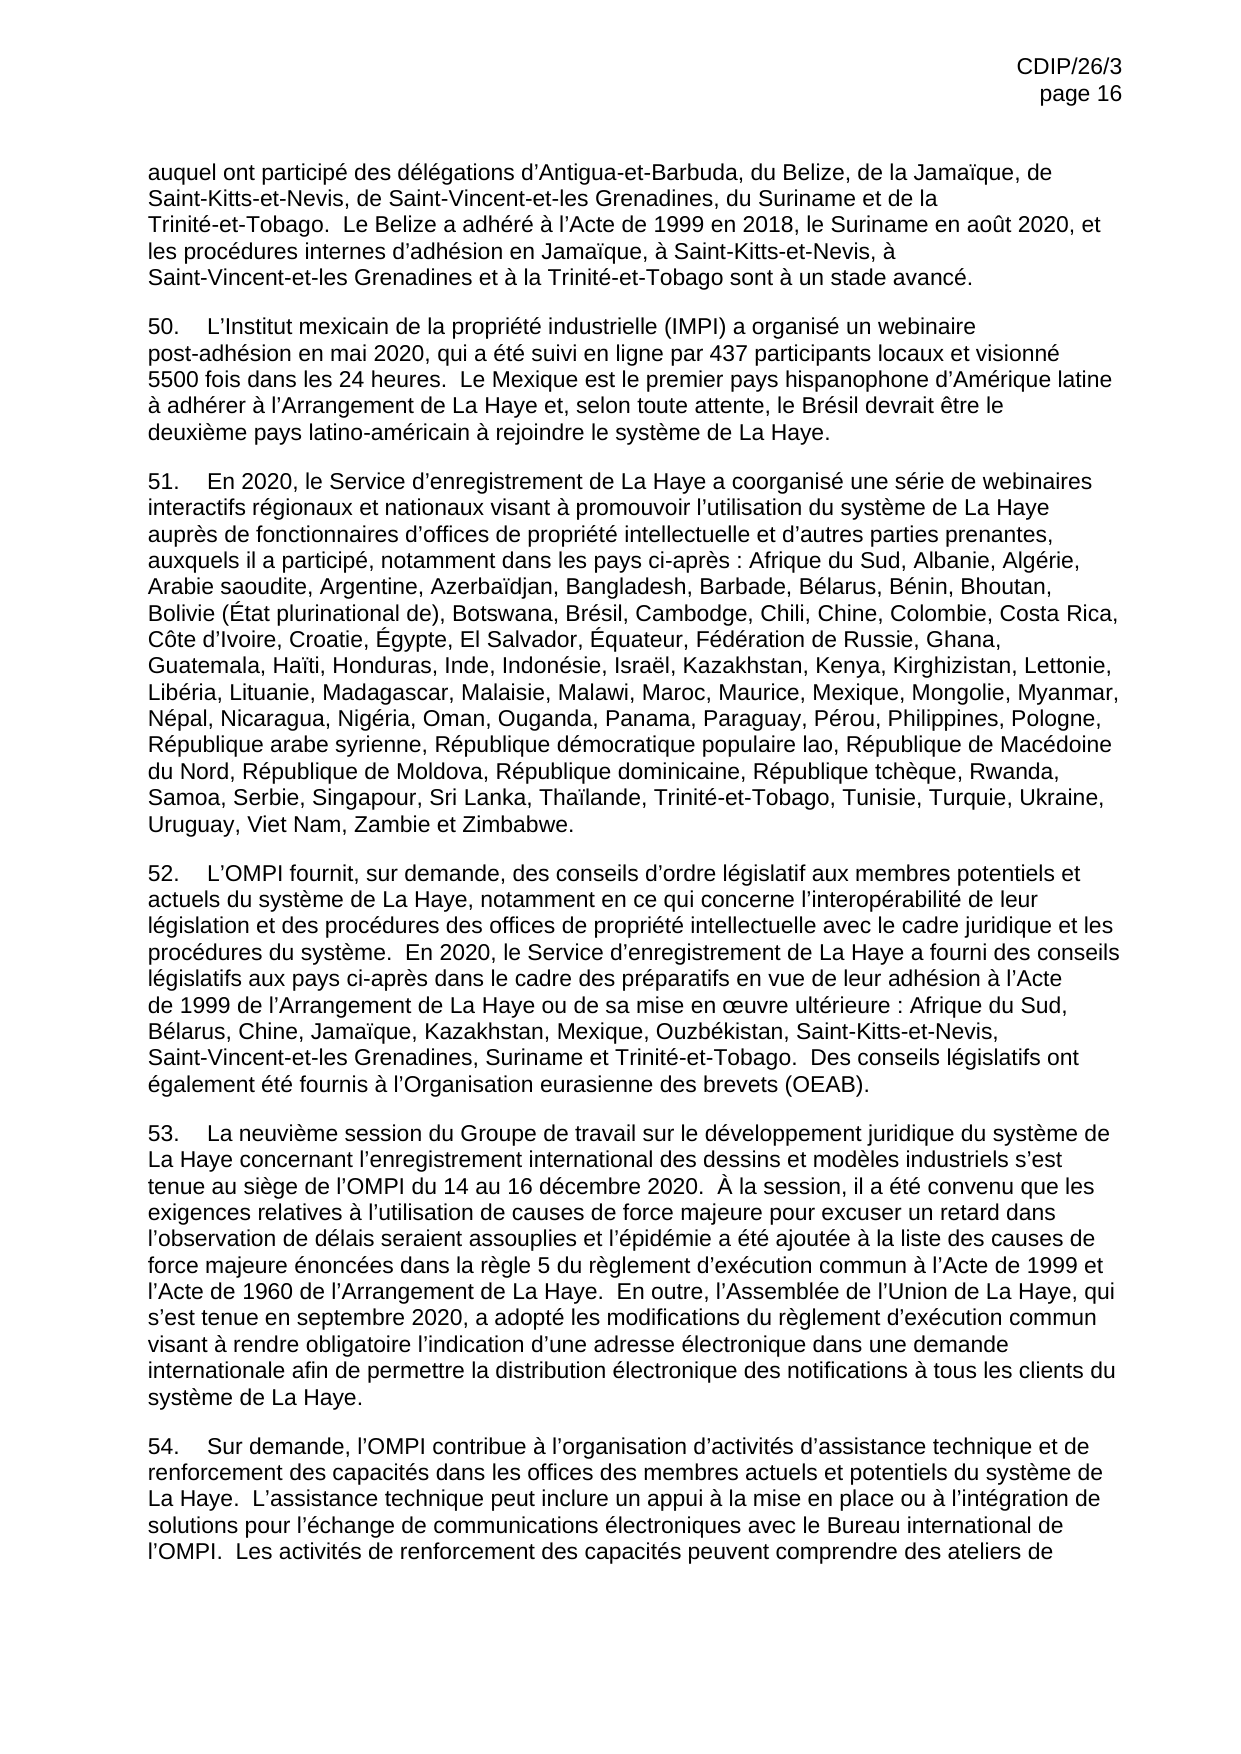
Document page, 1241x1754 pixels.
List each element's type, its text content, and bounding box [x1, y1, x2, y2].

text La neuvième session du Groupe de travail sur le développement juridique du système de La Haye concernant l’enregistrement international des dessins et modèles industriels s’est tenue au siège de l’OMPI du 14 au 16 décembre 2020. À la session, il a été convenu que les exigences relatives à l’utilisation de causes de force majeure pour excuser un retard dans l’observation de délais seraient assouplies et l’épidémie a été ajoutée à la liste des causes de force majeure énoncées dans la règle 5 du règlement d’exécution commun à l’Acte de 1999 et l’Acte de 1960 de l’Arrangement de La Haye. En outre, l’Assemblée de l’Union de La Haye, qui s’est tenue en septembre 2020, a adopté les modifications du règlement d’exécution commun visant à rendre obligatoire l’indication d’une adresse électronique dans une demande internationale afin de permettre la distribution électronique des notifications à tous les clients du système de La Haye. [148, 1120, 1122, 1410]
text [148, 158, 1122, 290]
text En 2020, le Service d’enregistrement de La Haye a coorganisé une série de webinaires interactifs régionaux et nationaux visant à promouvoir l’utilisation du système de La Haye auprès de fonctionnaires d’offices de propriété intellectuelle et d’autres parties prenantes, auxquels il a participé, notamment dans les pays ci-après : Afrique du Sud, Albanie, Algérie, Arabie saoudite, Argentine, Azerbaïdjan, Bangladesh, Barbade, Bélarus, Bénin, Bhoutan, Bolivie (État plurinational de), Botswana, Brésil, Cambodge, Chili, Chine, Colombie, Costa Rica, Côte d’Ivoire, Croatie, Égypte, El Salvador, Équateur, Fédération de Russie, Ghana, Guatemala, Haïti, Honduras, Inde, Indonésie, Israël, Kazakhstan, Kenya, Kirghizistan, Lettonie, Libéria, Lituanie, Madagascar, Malaisie, Malawi, Maroc, Maurice, Mexique, Mongolie, Myanmar, Népal, Nicaragua, Nigéria, Oman, Ouganda, Panama, Paraguay, Pérou, Philippines, Pologne, République arabe syrienne, République démocratique populaire lao, République de Macédoine du Nord, République de Moldova, République dominicaine, République tchèque, Rwanda, Samoa, Serbie, Singapour, Sri Lanka, Thaïlande, Trinité-et-Tobago, Tunisie, Turquie, Ukraine, Uruguay, Viet Nam, Zambie et Zimbabwe. [148, 468, 1122, 837]
text L’OMPI fournit, sur demande, des conseils d’ordre législatif aux membres potentiels et actuels du système de La Haye, notamment en ce qui concerne l’interopérabilité de leur législation et des procédures des offices de propriété intellectuelle avec le cadre juridique et les procédures du système. En 2020, le Service d’enregistrement de La Haye a fourni des conseils législatifs aux pays ci-après dans le cadre des préparatifs en vue de leur adhésion à l’Acte de 1999 de l’Arrangement de La Haye ou de sa mise en œuvre ultérieure : Afrique du Sud, Bélarus, Chine, Jamaïque, Kazakhstan, Mexique, Ouzbékistan, Saint-Kitts-et-Nevis, Saint-Vincent-et-les Grenadines, Suriname et Trinité-et-Tobago. Des conseils législatifs ont également été fournis à l’Organisation eurasienne des brevets (OEAB). [148, 860, 1122, 1097]
text L’Institut mexicain de la propriété industrielle (IMPI) a organisé un webinaire post-adhésion en mai 2020, qui a été suivi en ligne par 437 participants locaux et visionné 5500 fois dans les 24 heures. Le Mexique est le premier pays hispanophone d’Amérique latine à adhérer à l’Arrangement de La Haye et, selon toute attente, le Brésil devrait être le deuxième pays latino-américain à rejoindre le système de La Haye. [148, 313, 1122, 445]
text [148, 1433, 1122, 1564]
